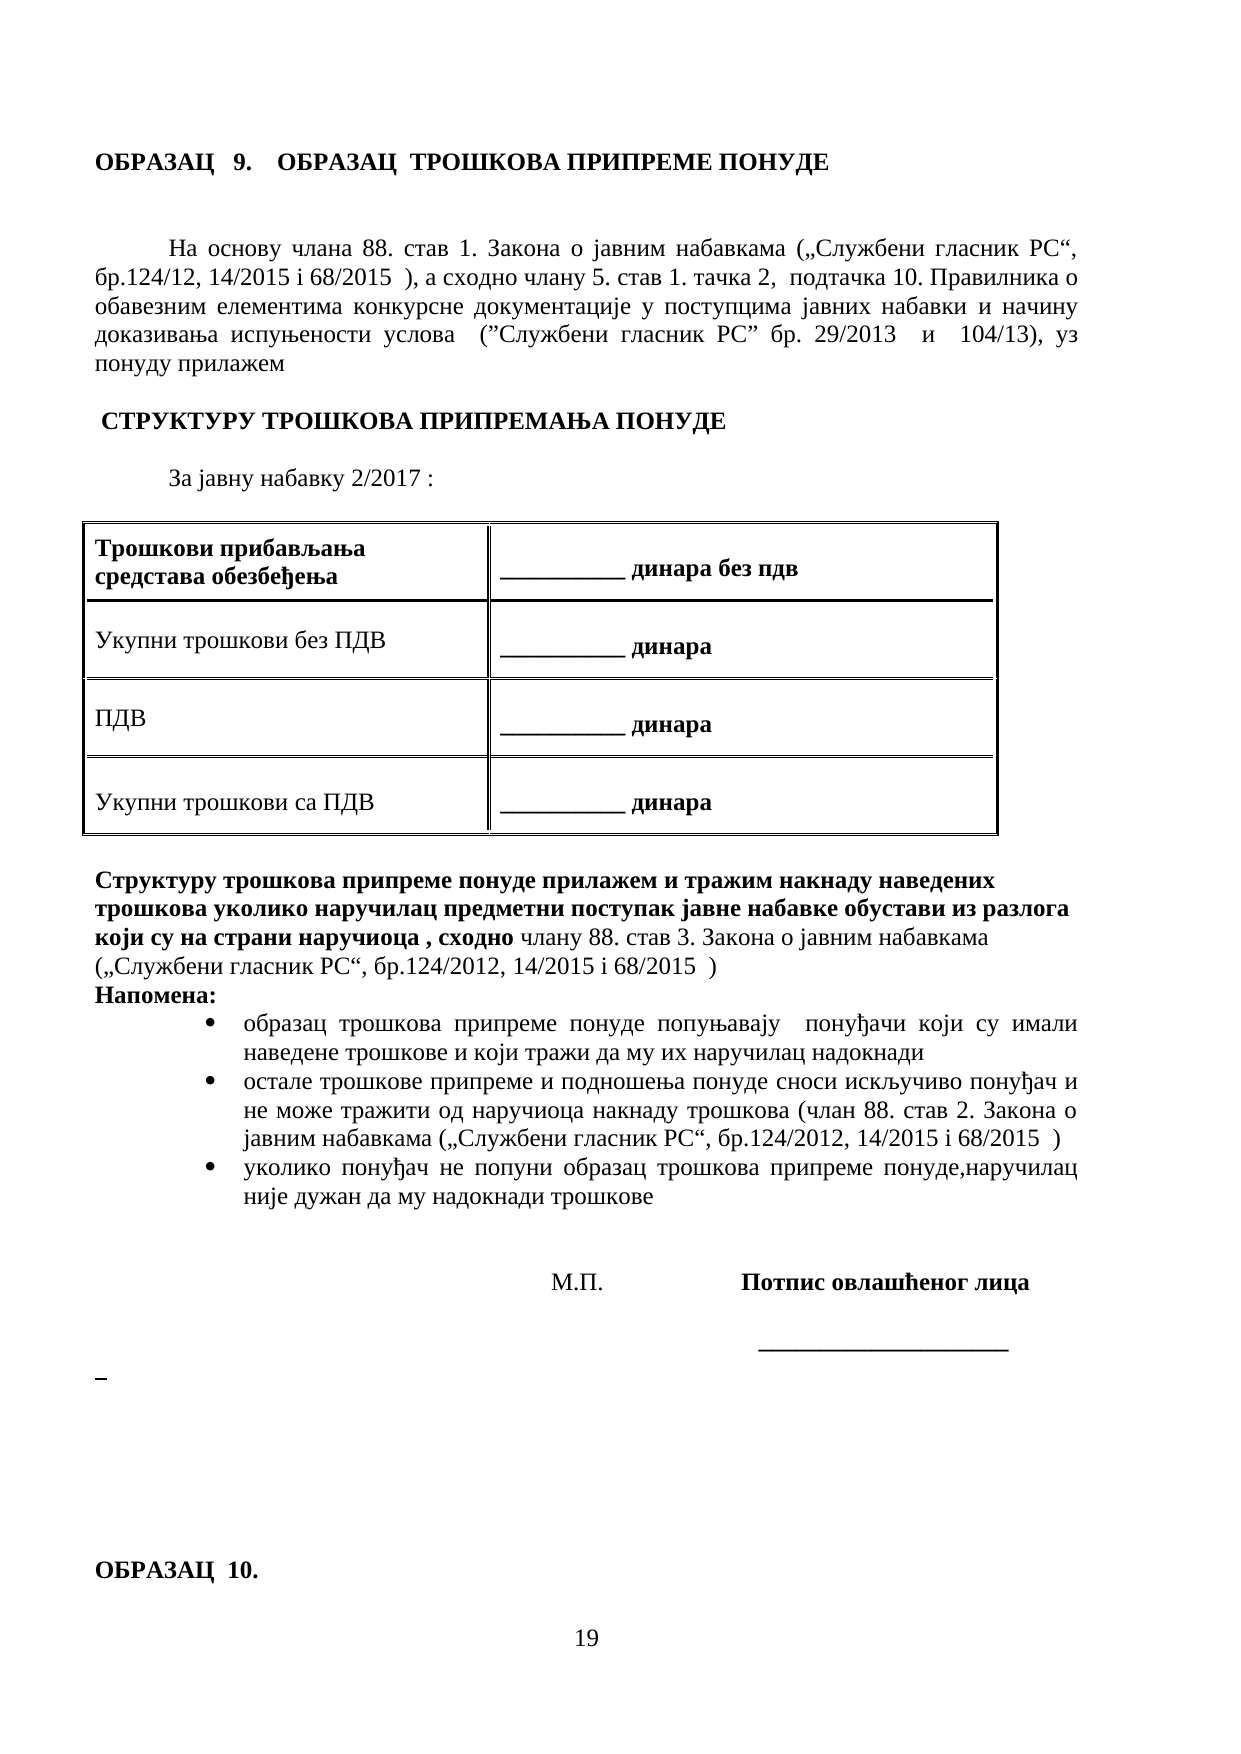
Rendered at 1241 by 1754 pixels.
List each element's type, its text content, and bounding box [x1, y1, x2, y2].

list остале трошкове припреме и подношења понуде сноси искључиво понуђач и не може тражити од наручиоца накнаду трошкова (члан 88. став 2. Закона о јавним набавкама („Службени гласник РС“, бр.124/2012, 14/2015 i 68/2015 ) [206, 1066, 1078, 1152]
table_cell __________ динара [491, 599, 996, 677]
text ОБРАЗАЦ 10. [94, 1555, 1078, 1583]
list уколико понуђач не попуни образац трошкова припреме понуде,наручилац није дужан да му надокнади трошкове [206, 1152, 1078, 1210]
table_cell Укупни трошкови без ПДВ [85, 599, 487, 677]
text На основу члана 88. став 1. Закона о јавним набавкама („Службени гласник РС“, бр.124/12, 14/2015 i 68/2015 ), а сходно члану 5. став 1. тачка 2, подтачка 10. Правилника о обавезним елементима конкурсне документације у поступцима јавних набавки и начину доказивања испуњености услова (”Службени гласник РС” бр. 29/2013 и 104/13), уз понуду прилажем [94, 233, 1078, 377]
table_header __________ динара без пдв [489, 524, 996, 599]
table_cell __________ динара [491, 677, 996, 755]
table_cell __________ динара [489, 755, 996, 833]
table_header Трошкови прибављања средстава обезбеђења [85, 524, 489, 599]
text Структуру трошкова припреме понуде прилажем и тражим накнаду наведених трошкова уколико наручилац предметни поступак јавне набавке обустави из разлога који су на страни наручиоца , сходно члану 88. став 3. Закона о јавним набавкама („Службени гласник РС“, бр.124/2012, 14/2015 i 68/2015 ) [94, 865, 1078, 980]
text Напомена: [94, 980, 1078, 1008]
text ОБРАЗАЦ 9. ОБРАЗАЦ ТРОШКОВА ПРИПРЕМЕ ПОНУДЕ [94, 147, 1078, 176]
table_cell Укупни трошкови са ПДВ [85, 755, 489, 833]
text СТРУКТУРУ ТРОШКОВА ПРИПРЕМАЊА ПОНУДЕ [94, 406, 1078, 434]
text ____________________ [94, 1325, 1078, 1353]
table_cell ПДВ [85, 677, 488, 755]
text М.П. Потпис овлашћеног лица [94, 1267, 1078, 1296]
text За јавну набавку 2/2017 : [94, 463, 1078, 492]
list образац трошкова припреме понуде попуњавају понуђачи који су имали наведене трошкове и који тражи да му их наручилац надокнади [206, 1008, 1078, 1066]
